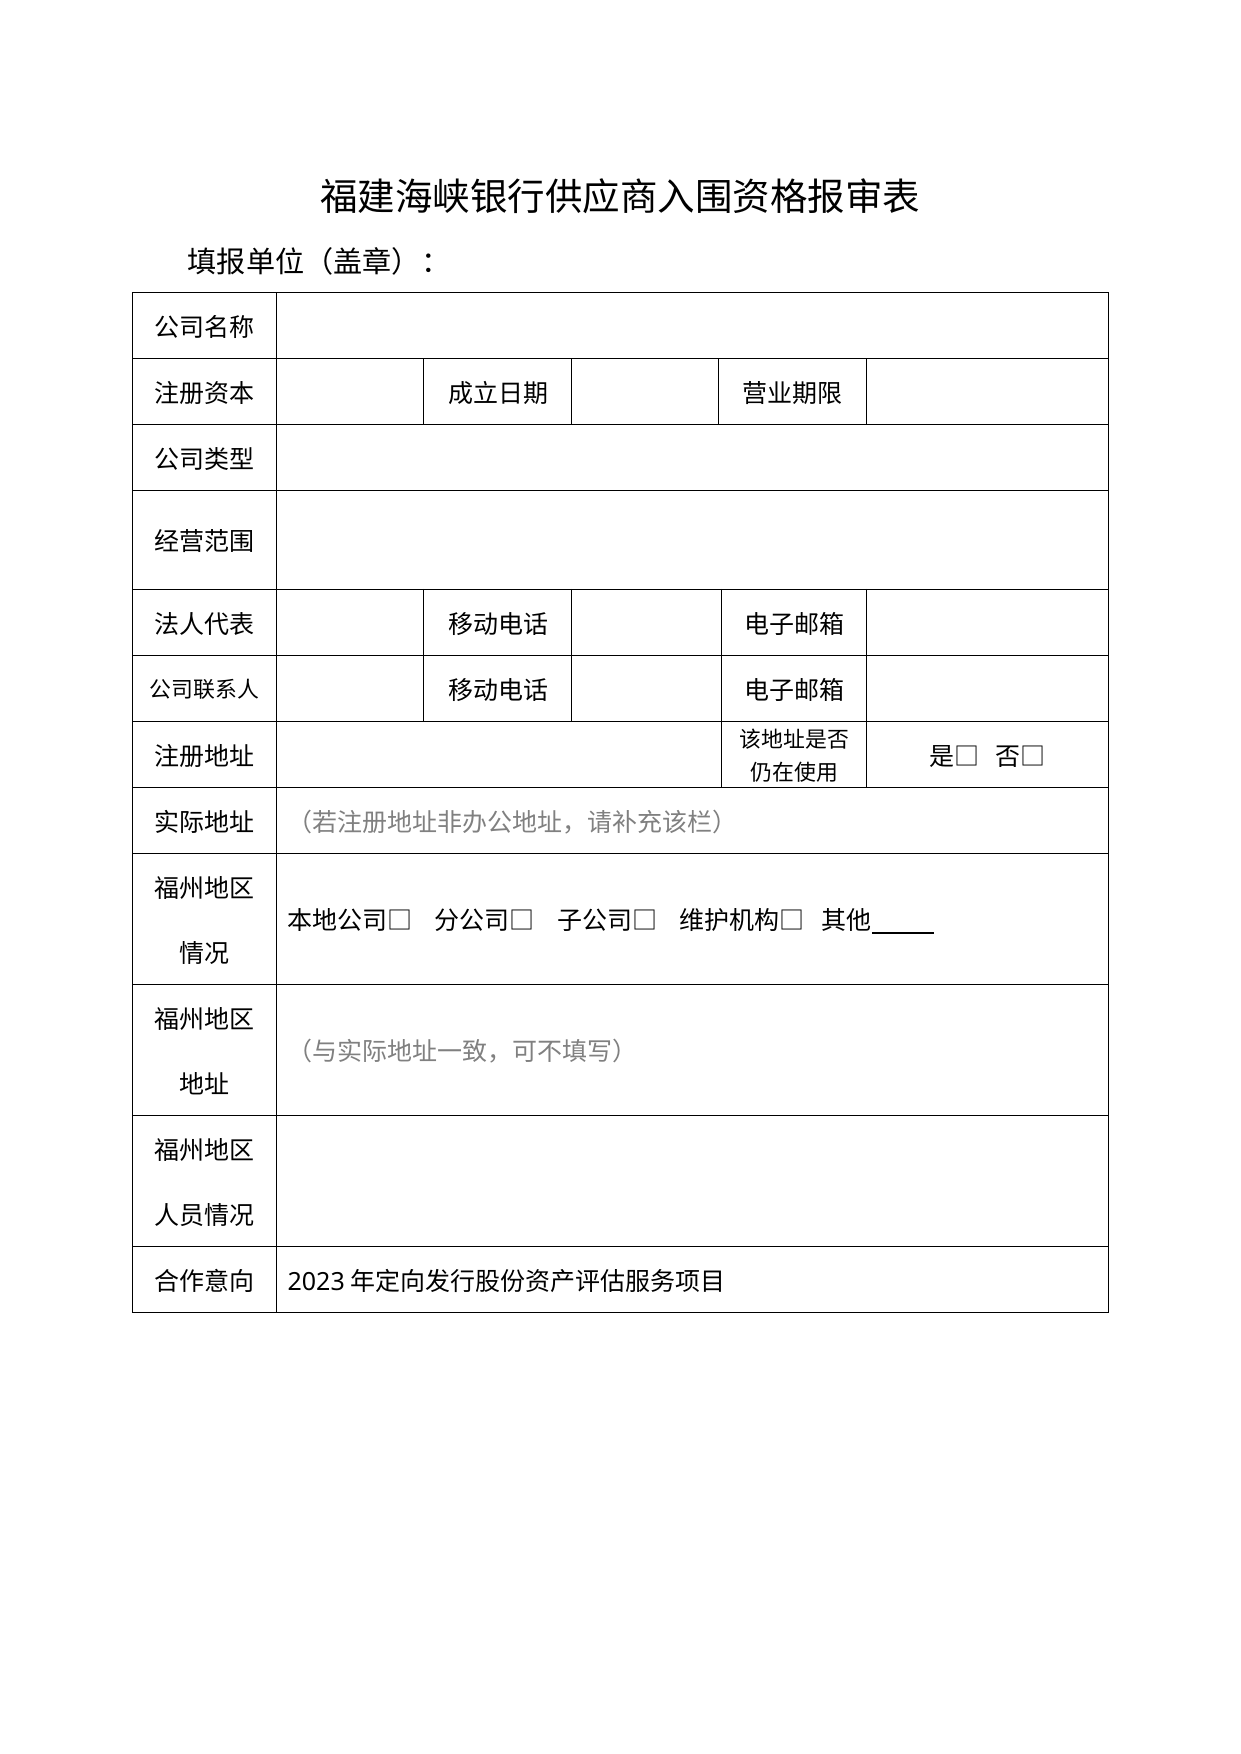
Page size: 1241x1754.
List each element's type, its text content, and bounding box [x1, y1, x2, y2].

table_cell 合作意向 [133, 1247, 276, 1312]
table_cell [867, 590, 1108, 655]
table_cell 福州地区人员情况 [133, 1116, 276, 1246]
text 福建海峡银行供应商入围资格报审表 [187, 162, 1053, 227]
table_cell [572, 656, 721, 721]
table_cell （若注册地址非办公地址，请补充该栏） [277, 788, 1108, 853]
table_cell 电子邮箱 [722, 590, 866, 655]
table_cell [867, 359, 1108, 424]
table_cell 移动电话 [424, 656, 571, 721]
table_cell 成立日期 [424, 359, 571, 424]
table_cell 经营范围 [133, 491, 276, 589]
text 填报单位（盖章）： [187, 227, 1053, 292]
table_cell 注册资本 [133, 359, 276, 424]
table_cell 实际地址 [133, 788, 276, 853]
table_cell [277, 359, 423, 424]
table_cell 本地公司□ 分公司□ 子公司□ 维护机构□ 其他 [277, 854, 1108, 984]
table_header [277, 293, 1108, 358]
table_cell 是□ 否□ [867, 722, 1108, 787]
table_cell 2023年定向发行股份资产评估服务项目 [277, 1247, 1108, 1312]
table_cell [277, 491, 1108, 589]
table_cell 公司类型 [133, 425, 276, 490]
table_cell 福州地区情况 [133, 854, 276, 984]
table_cell [277, 722, 721, 787]
table_cell [277, 656, 423, 721]
table_cell （与实际地址一致，可不填写） [277, 985, 1108, 1115]
table_header 公司名称 [133, 293, 276, 358]
table_cell 电子邮箱 [722, 656, 866, 721]
table_cell [867, 656, 1108, 721]
table_cell 移动电话 [424, 590, 571, 655]
table_cell 该地址是否 仍在使用 [722, 722, 866, 787]
table_cell [277, 590, 423, 655]
table_cell 营业期限 [719, 359, 866, 424]
table_cell [572, 359, 718, 424]
table_cell 注册地址 [133, 722, 276, 787]
table_cell 福州地区地址 [133, 985, 276, 1115]
table_cell [572, 590, 721, 655]
table_cell 法人代表 [133, 590, 276, 655]
table_cell [277, 1116, 1108, 1246]
table_cell 公司联系人 [133, 656, 276, 721]
table_cell [277, 425, 1108, 490]
